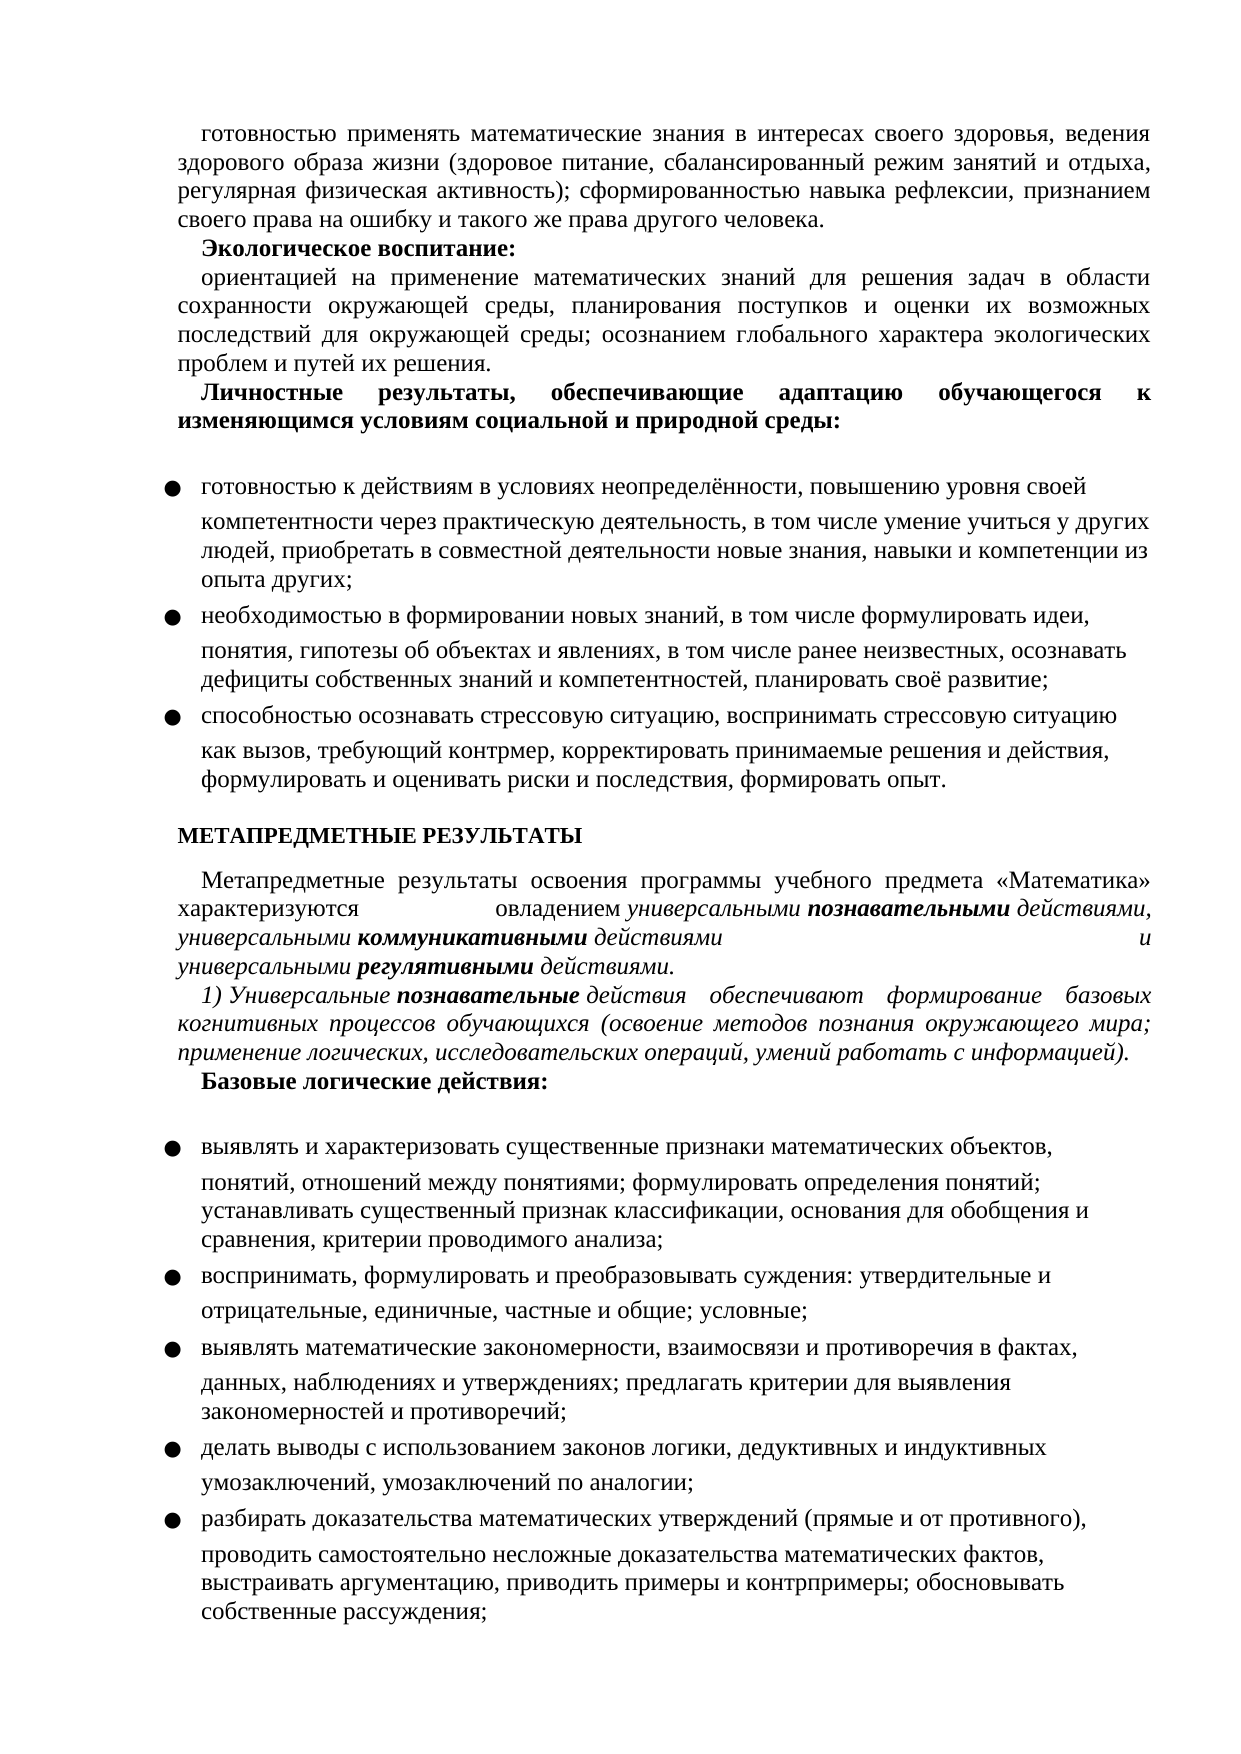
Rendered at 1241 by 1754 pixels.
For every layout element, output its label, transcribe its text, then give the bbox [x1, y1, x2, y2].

text ориентацией на применение математических знаний для решения задач в области сохранности окружающей среды, планирования поступков и оценки их возможных последствий для окружающей среды; осознанием глобального характера экологических проблем и путей их решения. [177, 262, 1152, 377]
text 1) Универсальные познавательные действия обеспечивают формирование базовых когнитивных процессов обучающихся (освоение методов познания окружающего мира; применение логических, исследовательских операций, умений работать с информацией). [177, 980, 1152, 1066]
list готовностью к действиям в условиях неопределённости, повышению уровня своей компетентности через практическую деятельность, в том числе умение учиться у других людей, приобретать в совместной деятельности новые знания, навыки и компетенции из опыта других; [163, 463, 1152, 592]
list воспринимать, формулировать и преобразовывать суждения: утвердительные и отрицательные, единичные, частные и общие; условные; [163, 1253, 1152, 1324]
text МЕТАПРЕДМЕТНЫЕ РЕЗУЛЬТАТЫ [177, 822, 1152, 848]
list делать выводы с использованием законов логики, дедуктивных и индуктивных умозаключений, умозаключений по аналогии; [163, 1424, 1152, 1496]
list способностью осознавать стрессовую ситуацию, воспринимать стрессовую ситуацию как вызов, требующий контрмер, корректировать принимаемые решения и действия, формулировать и оценивать риски и последствия, формировать опыт. [163, 693, 1152, 793]
list разбирать доказательства математических утверждений (прямые и от противного), проводить самостоятельно несложные доказательства математических фактов, выстраивать аргументацию, приводить примеры и контрпримеры; обосновывать собственные рассуждения; [163, 1496, 1152, 1625]
text Личностные результаты, обеспечивающие адаптацию обучающегося к изменяющимся условиям социальной и природной среды: [177, 377, 1152, 434]
list выявлять и характеризовать существенные признаки математических объектов, понятий, отношений между понятиями; формулировать определения понятий; устанавливать существенный признак классификации, основания для обобщения и сравнения, критерии проводимого анализа; [163, 1124, 1152, 1253]
list выявлять математические закономерности, взаимосвязи и противоречия в фактах, данных, наблюдениях и утверждениях; предлагать критерии для выявления закономерностей и противоречий; [163, 1324, 1152, 1424]
text Экологическое воспитание: [177, 233, 1152, 262]
text Базовые логические действия: [177, 1066, 1152, 1095]
text Метапредметные результаты освоения программы учебного предмета «Математика» характеризуются овладением универсальными познавательными действиями, универсальными коммуникативными действиями и универсальными регулятивными действиями. [177, 865, 1152, 980]
text готовностью применять математические знания в интересах своего здоровья, ведения здорового образа жизни (здоровое питание, сбалансированный режим занятий и отдыха, регулярная физическая активность); сформированностью навыка рефлексии, признанием своего права на ошибку и такого же права другого человека. [177, 118, 1152, 233]
list необходимостью в формировании новых знаний, в том числе формулировать идеи, понятия, гипотезы об объектах и явлениях, в том числе ранее неизвестных, осознавать дефициты собственных знаний и компетентностей, планировать своё развитие; [163, 592, 1152, 693]
